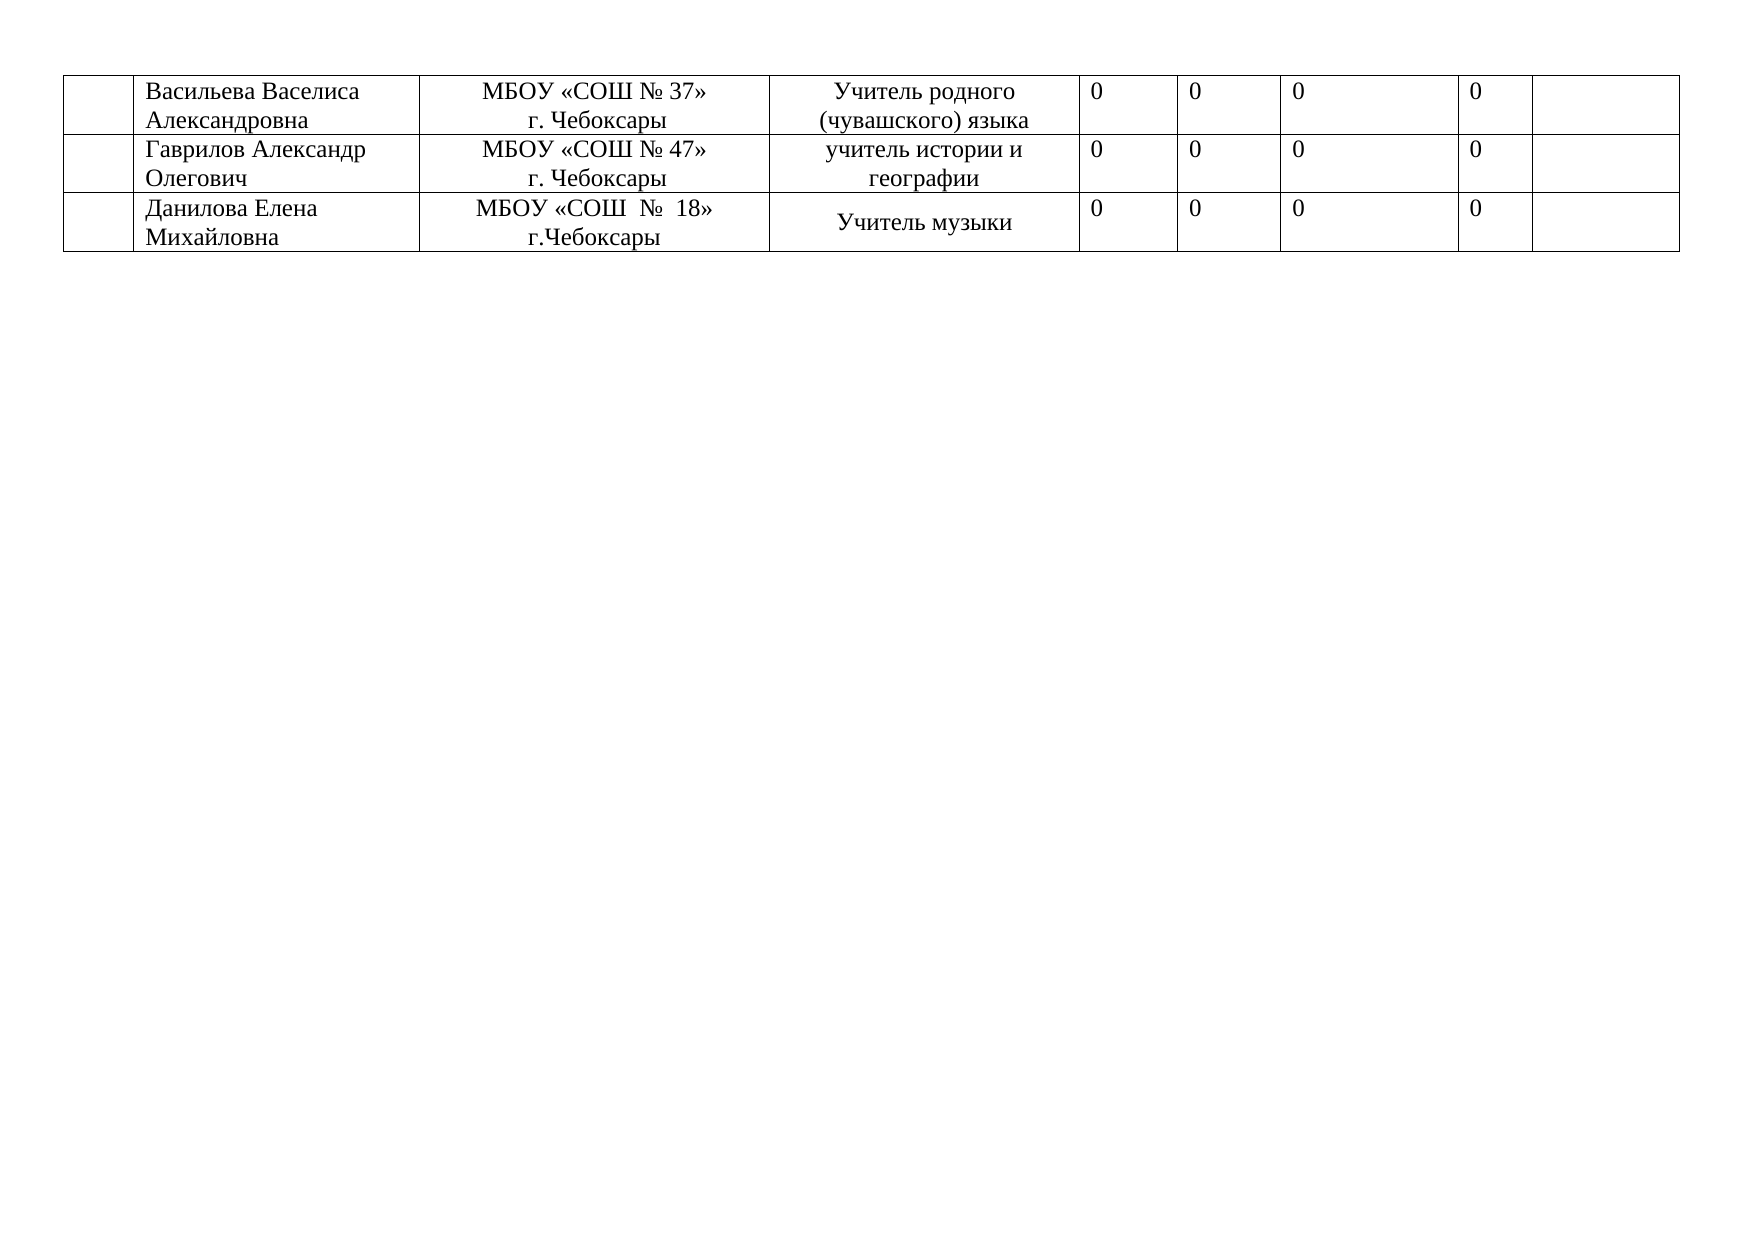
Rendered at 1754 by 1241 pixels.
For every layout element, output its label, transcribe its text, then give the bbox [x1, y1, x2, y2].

table_cell 0 [1281, 76, 1458, 133]
table_cell МБОУ «СОШ № 18» г.Чебоксары [420, 193, 769, 251]
table_cell 0 [1080, 135, 1177, 192]
table_cell 0 [1459, 76, 1532, 133]
table_cell [64, 135, 133, 192]
table_cell МБОУ «СОШ № 37» г. Чебоксары [420, 76, 769, 133]
table_cell [64, 193, 133, 251]
table_cell учитель истории и географии [770, 135, 1079, 192]
table_cell 0 [1459, 193, 1532, 251]
table_cell [1533, 135, 1679, 192]
table_cell Данилова Елена Михайловна [134, 193, 419, 251]
table_cell 0 [1281, 135, 1458, 192]
table_cell Гаврилов Александр Олегович [134, 135, 419, 192]
table_cell 0 [1178, 76, 1280, 133]
table_cell 0 [1178, 135, 1280, 192]
table_cell Васильева Васелиса Александровна [134, 76, 419, 133]
table_cell 0 [1080, 193, 1177, 251]
table_cell МБОУ «СОШ № 47» г. Чебоксары [420, 135, 769, 192]
table_cell 0 [1281, 193, 1458, 251]
table_cell Учитель родного (чувашского) языка [770, 76, 1079, 133]
table_cell 0 [1459, 135, 1532, 192]
table_cell 0 [1178, 193, 1280, 251]
table_cell [64, 76, 133, 133]
table_cell [1533, 76, 1679, 133]
table_cell 0 [1080, 76, 1177, 133]
table_cell [1533, 193, 1679, 251]
table_cell Учитель музыки [770, 193, 1079, 251]
